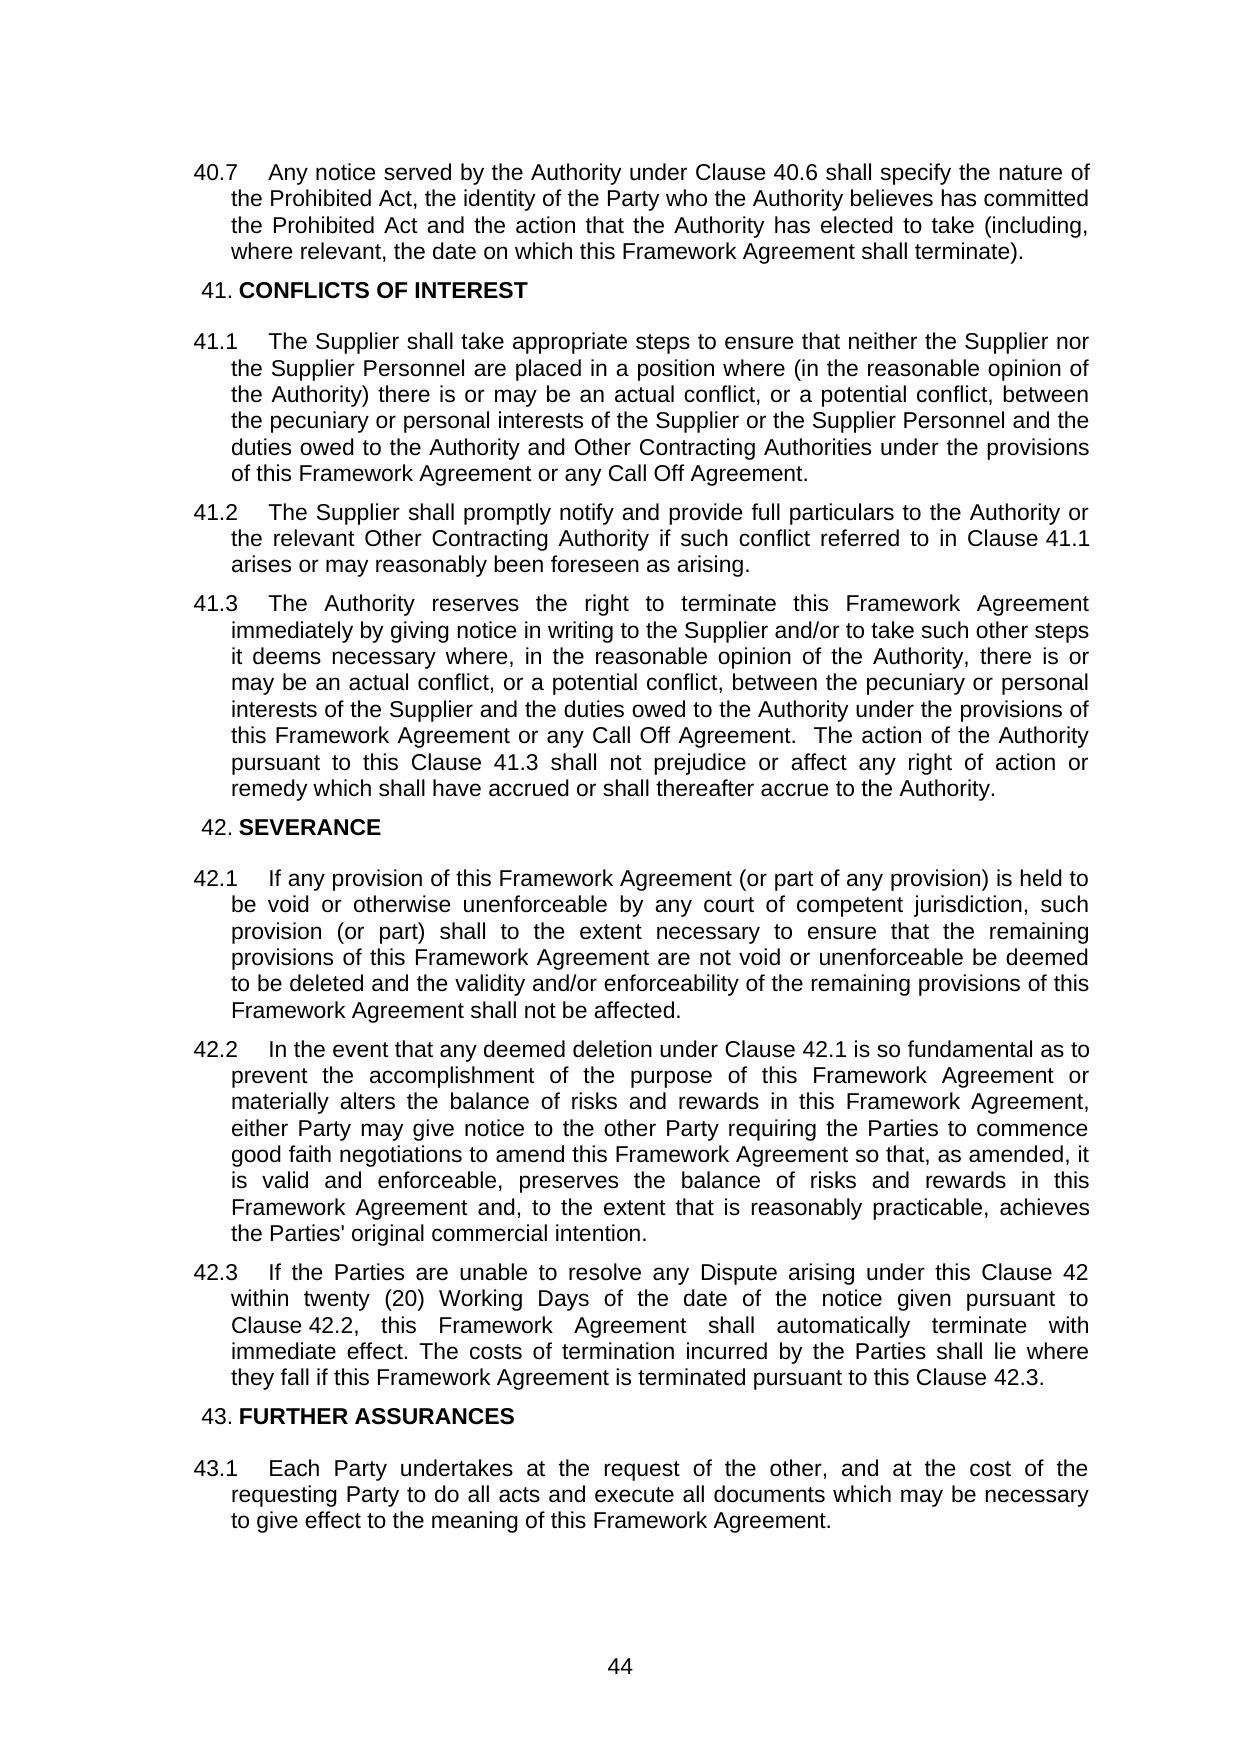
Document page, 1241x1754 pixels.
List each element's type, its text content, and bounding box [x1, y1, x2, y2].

text The Supplier shall promptly notify and provide full particulars to the Authority or the relevant Other Contracting Authority if such conflict referred to in Clause 41.1 arises or may reasonably been foreseen as arising. [193, 499, 1090, 578]
text In the event that any deemed deletion under Clause 42.1 is so fundamental as to prevent the accomplishment of the purpose of this Framework Agreement or materially alters the balance of risks and rewards in this Framework Agreement, either Party may give notice to the other Party requiring the Parties to commence good faith negotiations to amend this Framework Agreement so that, as amended, it is valid and enforceable, preserves the balance of risks and rewards in this Framework Agreement and, to the extent that is reasonably practicable, achieves the Parties' original commercial intention. [193, 1036, 1090, 1246]
subtitle FURTHER ASSURANCES [201, 1403, 1090, 1429]
text The Supplier shall take appropriate steps to ensure that neither the Supplier nor the Supplier Personnel are placed in a position where (in the reasonable opinion of the Authority) there is or may be an actual conflict, or a potential conflict, between the pecuniary or personal interests of the Supplier or the Supplier Personnel and the duties owed to the Authority and Other Contracting Authorities under the provisions of this Framework Agreement or any Call Off Agreement. [193, 328, 1090, 486]
text If any provision of this Framework Agreement (or part of any provision) is held to be void or otherwise unenforceable by any court of competent jurisdiction, such provision (or part) shall to the extent necessary to ensure that the remaining provisions of this Framework Agreement are not void or unenforceable be deemed to be deleted and the validity and/or enforceability of the remaining provisions of this Framework Agreement shall not be affected. [193, 865, 1090, 1023]
subtitle CONFLICTS OF INTEREST [201, 277, 1090, 303]
text Each Party undertakes at the request of the other, and at the cost of the requesting Party to do all acts and execute all documents which may be necessary to give effect to the meaning of this Framework Agreement. [193, 1454, 1090, 1534]
text If the Parties are unable to resolve any Dispute arising under this Clause 42 within twenty (20) Working Days of the date of the notice given pursuant to Clause 42.2, this Framework Agreement shall automatically terminate with immediate effect. The costs of termination incurred by the Parties shall lie where they fall if this Framework Agreement is terminated pursuant to this Clause 42.3. [193, 1259, 1090, 1391]
text The Authority reserves the right to terminate this Framework Agreement immediately by giving notice in writing to the Supplier and/or to take such other steps it deems necessary where, in the reasonable opinion of the Authority, there is or may be an actual conflict, or a potential conflict, between the pecuniary or personal interests of the Supplier and the duties owed to the Authority under the provisions of this Framework Agreement or any Call Off Agreement. The action of the Authority pursuant to this Clause 41.3 shall not prejudice or affect any right of action or remedy which shall have accrued or shall thereafter accrue to the Authority. [193, 590, 1090, 801]
text Any notice served by the Authority under Clause 40.6 shall specify the nature of the Prohibited Act, the identity of the Party who the Authority believes has committed the Prohibited Act and the action that the Authority has elected to take (including, where relevant, the date on which this Framework Agreement shall terminate). [193, 159, 1090, 264]
subtitle SEVERANCE [201, 814, 1090, 840]
